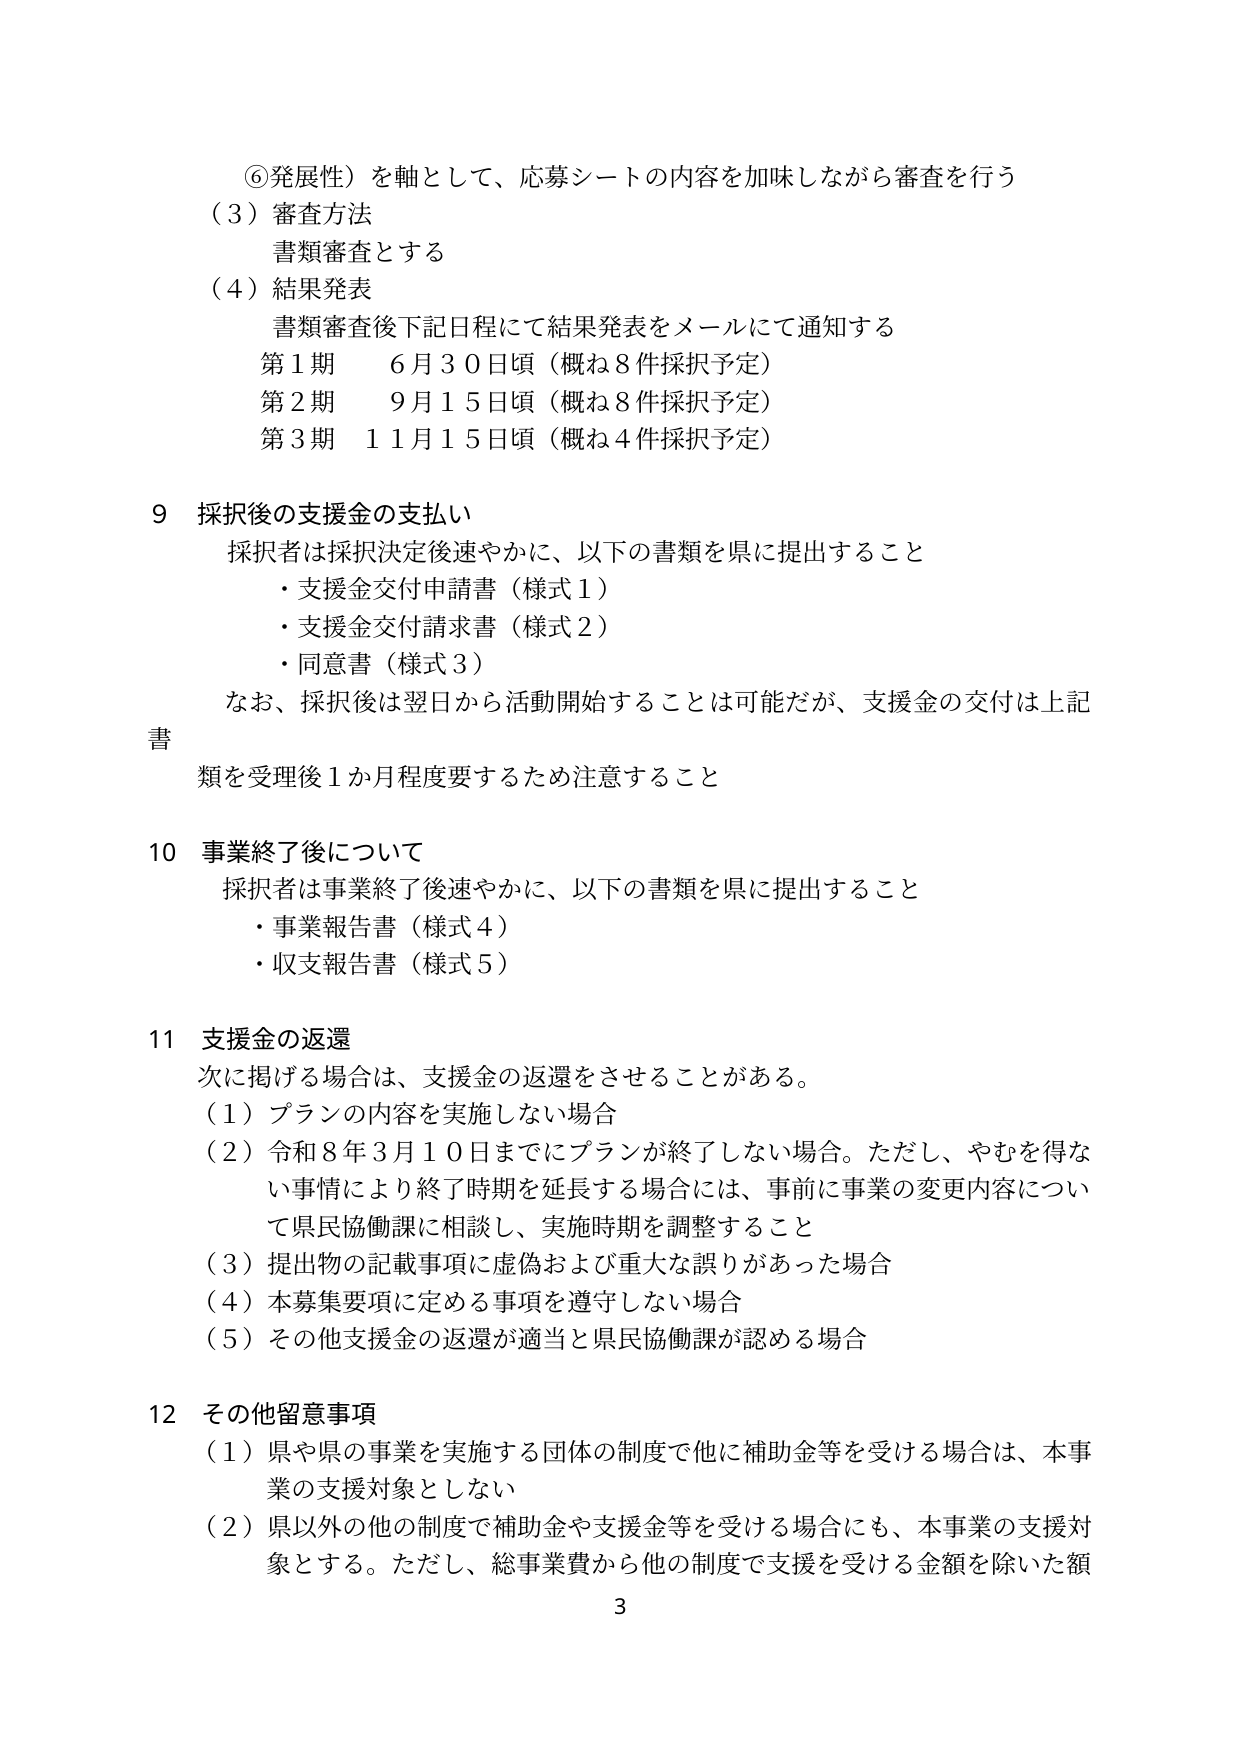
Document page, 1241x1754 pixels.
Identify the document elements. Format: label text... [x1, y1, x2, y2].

text （４）本募集要項に定める事項を遵守しない場合 [192, 1282, 1092, 1319]
list ６月３０日頃（概ね８件採択予定） [260, 344, 1092, 382]
text 書類審査後下記日程にて結果発表をメールにて通知する [235, 307, 1092, 344]
text 書類審査とする [235, 232, 1092, 269]
text 採択者は事業終了後速やかに、以下の書類を県に提出すること [148, 869, 1092, 907]
text （３）提出物の記載事項に虚偽および重大な誤りがあった場合 [192, 1244, 1092, 1282]
text （２）令和８年３月１０日までにプランが終了しない場合。ただし、やむを得ない事情により終了時期を延長する場合には、事前に事業の変更内容について県民協働課に相談し、実施時期を調整すること [192, 1132, 1092, 1244]
text 次に掲げる場合は、支援金の返還をさせることがある。 [148, 1057, 1092, 1094]
text （４）結果発表 [148, 269, 1092, 307]
text ・支援金交付請求書（様式２） [148, 607, 1092, 644]
text 11 支援金の返還 [148, 1019, 1092, 1057]
text 採択者は採択決定後速やかに、以下の書類を県に提出すること [202, 532, 1092, 569]
text ・同意書（様式３） [148, 644, 1092, 682]
text ・支援金交付申請書（様式１） [148, 569, 1092, 607]
text （５）その他支援金の返還が適当と県民協働課が認める場合 [192, 1319, 1092, 1357]
text （３）審査方法 [148, 194, 1092, 232]
text ９ 採択後の支援金の支払い [148, 494, 1092, 532]
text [192, 1507, 1092, 1582]
text ・収支報告書（様式５） [148, 944, 1092, 982]
text なお、採択後は翌日から活動開始することは可能だが、支援金の交付は上記書 [148, 682, 1092, 757]
text （１）プランの内容を実施しない場合 [192, 1094, 1092, 1132]
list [244, 157, 1092, 194]
text （１）県や県の事業を実施する団体の制度で他に補助金等を受ける場合は、本事業の支援対象としない [192, 1432, 1092, 1507]
text 12 その他留意事項 [148, 1394, 1092, 1432]
list ９月１５日頃（概ね８件採択予定） [260, 382, 1092, 419]
text 10 事業終了後について [148, 832, 1092, 869]
text 類を受理後１か月程度要するため注意すること [148, 757, 1092, 794]
text ・事業報告書（様式４） [148, 907, 1092, 944]
list １１月１５日頃（概ね４件採択予定） [260, 419, 1092, 457]
